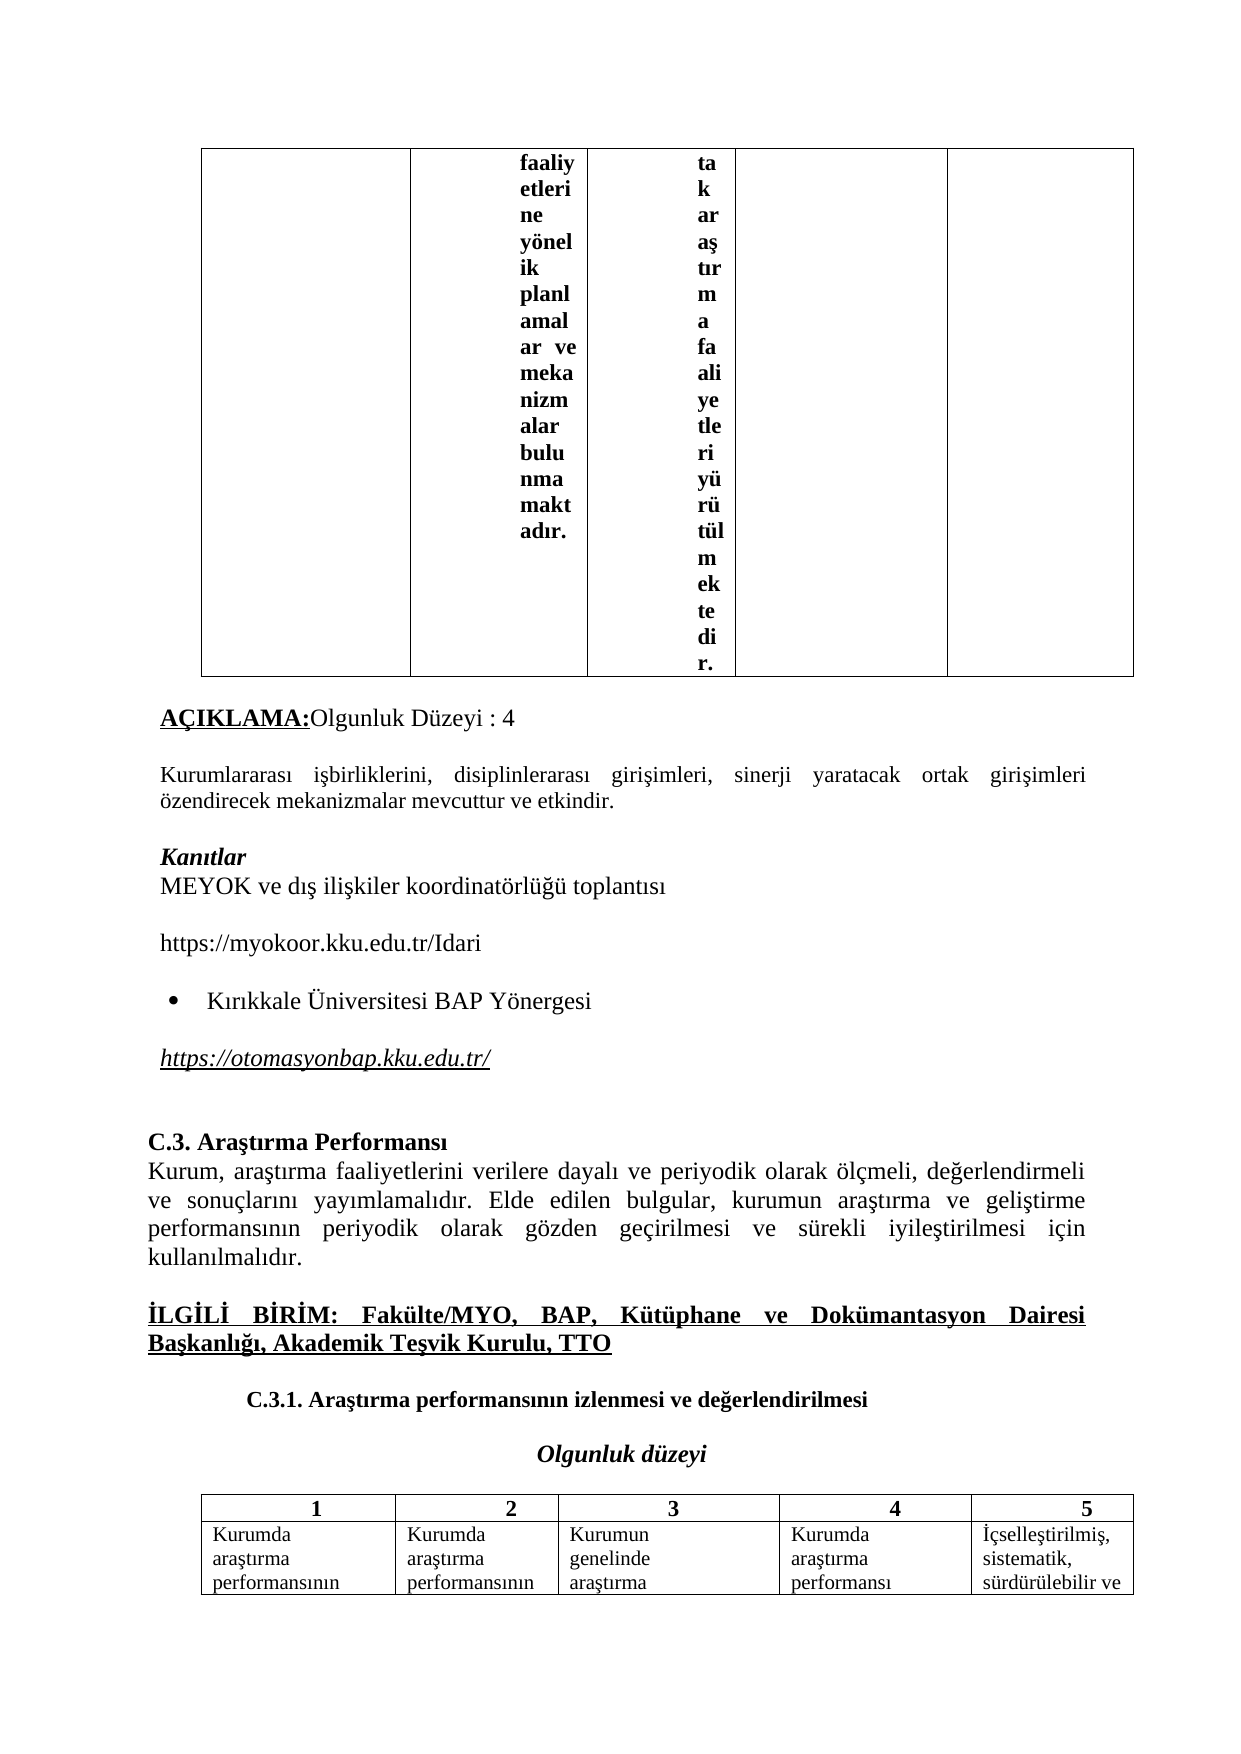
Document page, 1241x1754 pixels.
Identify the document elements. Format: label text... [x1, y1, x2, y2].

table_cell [411, 149, 587, 676]
text İLGİLİ BİRİM: Fakülte/MYO, BAP, Kütüphane ve Dokümantasyon Dairesi Başkanlığı, Akademik Teşvik Kurulu, TTO [148, 1326, 1086, 1357]
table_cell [202, 1522, 395, 1594]
subtitle MEYOK ve dış ilişkiler koordinatörlüğü toplantısı [160, 871, 1086, 899]
subtitle Kurumlararası işbirliklerini, disiplinlerarası girişimleri, sinerji yaratacak ortak girişimleri özendirecek mekanizmalar mevcuttur ve etkindir. [160, 761, 1086, 813]
table_header 5 [972, 1495, 1133, 1521]
text Kurum, araştırma faaliyetlerini verilere dayalı ve periyodik olarak ölçmeli, değerlendirmeli ve sonuçlarını yayımlamalıdır. Elde edilen bulgular, kurumun araştırma ve geliştirme performansının periyodik olarak gözden geçirilmesi ve sürekli iyileştirilmesi için kullanılmalıdır. [148, 1156, 1086, 1271]
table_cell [202, 149, 410, 676]
subtitle C.3.1. Araştırma performansının izlenmesi ve değerlendirilmesi [246, 1386, 1093, 1412]
table_header 1 [202, 1495, 395, 1521]
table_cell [559, 1522, 779, 1594]
subtitle Olgunluk düzeyi [160, 1439, 1086, 1467]
subtitle AÇIKLAMA:Olgunluk Düzeyi : 4 [160, 703, 1086, 732]
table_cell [736, 149, 947, 676]
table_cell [396, 1522, 558, 1594]
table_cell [588, 149, 735, 676]
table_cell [948, 149, 1133, 676]
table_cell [780, 1522, 971, 1594]
subtitle https://myokoor.kku.edu.tr/Idari [160, 928, 1086, 957]
text İLGİLİ BİRİM: Fakülte/MYO, BAP, Kütüphane ve Dokümantasyon Dairesi Başkanlığı, Akademik Teşvik Kurulu, TTO [148, 1300, 1086, 1325]
text C.3. Araştırma Performansı [148, 1127, 1093, 1156]
subtitle Kırıkkale Üniversitesi BAP Yönergesi [169, 986, 1086, 1014]
table_header 2 [396, 1495, 558, 1521]
table_header 3 [559, 1495, 779, 1521]
subtitle Kanıtlar [160, 842, 1086, 871]
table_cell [972, 1522, 1133, 1594]
subtitle https://otomasyonbap.kku.edu.tr/ [160, 1043, 1086, 1072]
table_header 4 [780, 1495, 971, 1521]
